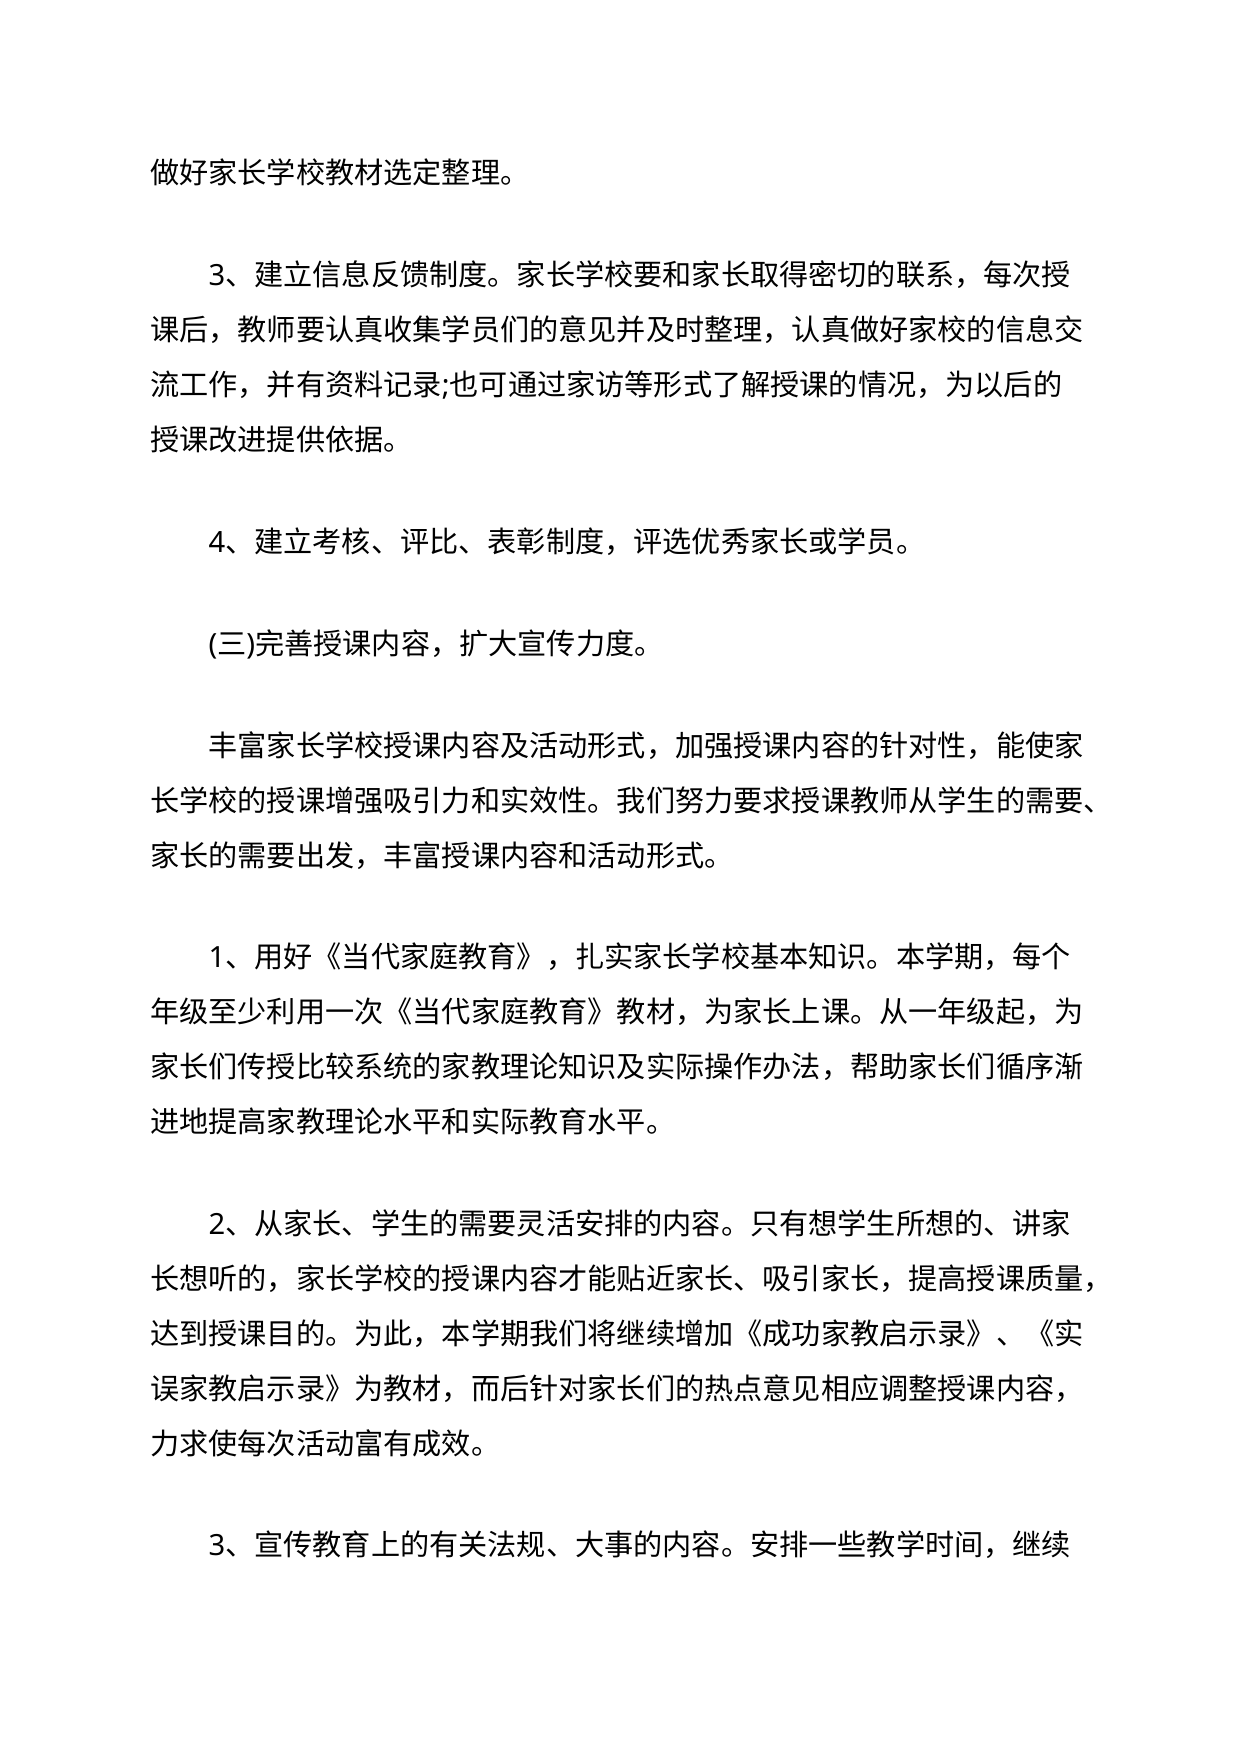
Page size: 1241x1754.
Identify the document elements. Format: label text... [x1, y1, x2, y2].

text 丰富家长学校授课内容及活动形式，加强授课内容的针对性，能使家长学校的授课增强吸引力和实效性。我们努力要求授课教师从学生的需要、家长的需要出发，丰富授课内容和活动形式。 [150, 722, 1090, 874]
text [150, 150, 1090, 192]
text 1、用好《当代家庭教育》，扎实家长学校基本知识。本学期，每个年级至少利用一次《当代家庭教育》教材，为家长上课。从一年级起，为家长们传授比较系统的家教理论知识及实际操作办法，帮助家长们循序渐进地提高家教理论水平和实际教育水平。 [150, 934, 1090, 1141]
text 2、从家长、学生的需要灵活安排的内容。只有想学生所想的、讲家长想听的，家长学校的授课内容才能贴近家长、吸引家长，提高授课质量，达到授课目的。为此，本学期我们将继续增加《成功家教启示录》、《实误家教启示录》为教材，而后针对家长们的热点意见相应调整授课内容，力求使每次活动富有成效。 [150, 1201, 1090, 1462]
text 4、建立考核、评比、表彰制度，评选优秀家长或学员。 [150, 518, 1090, 561]
text (三)完善授课内容，扩大宣传力度。 [150, 620, 1090, 663]
text 3、建立信息反馈制度。家长学校要和家长取得密切的联系，每次授课后，教师要认真收集学员们的意见并及时整理，认真做好家校的信息交流工作，并有资料记录;也可通过家访等形式了解授课的情况，为以后的授课改进提供依据。 [150, 252, 1090, 459]
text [150, 1522, 1090, 1564]
